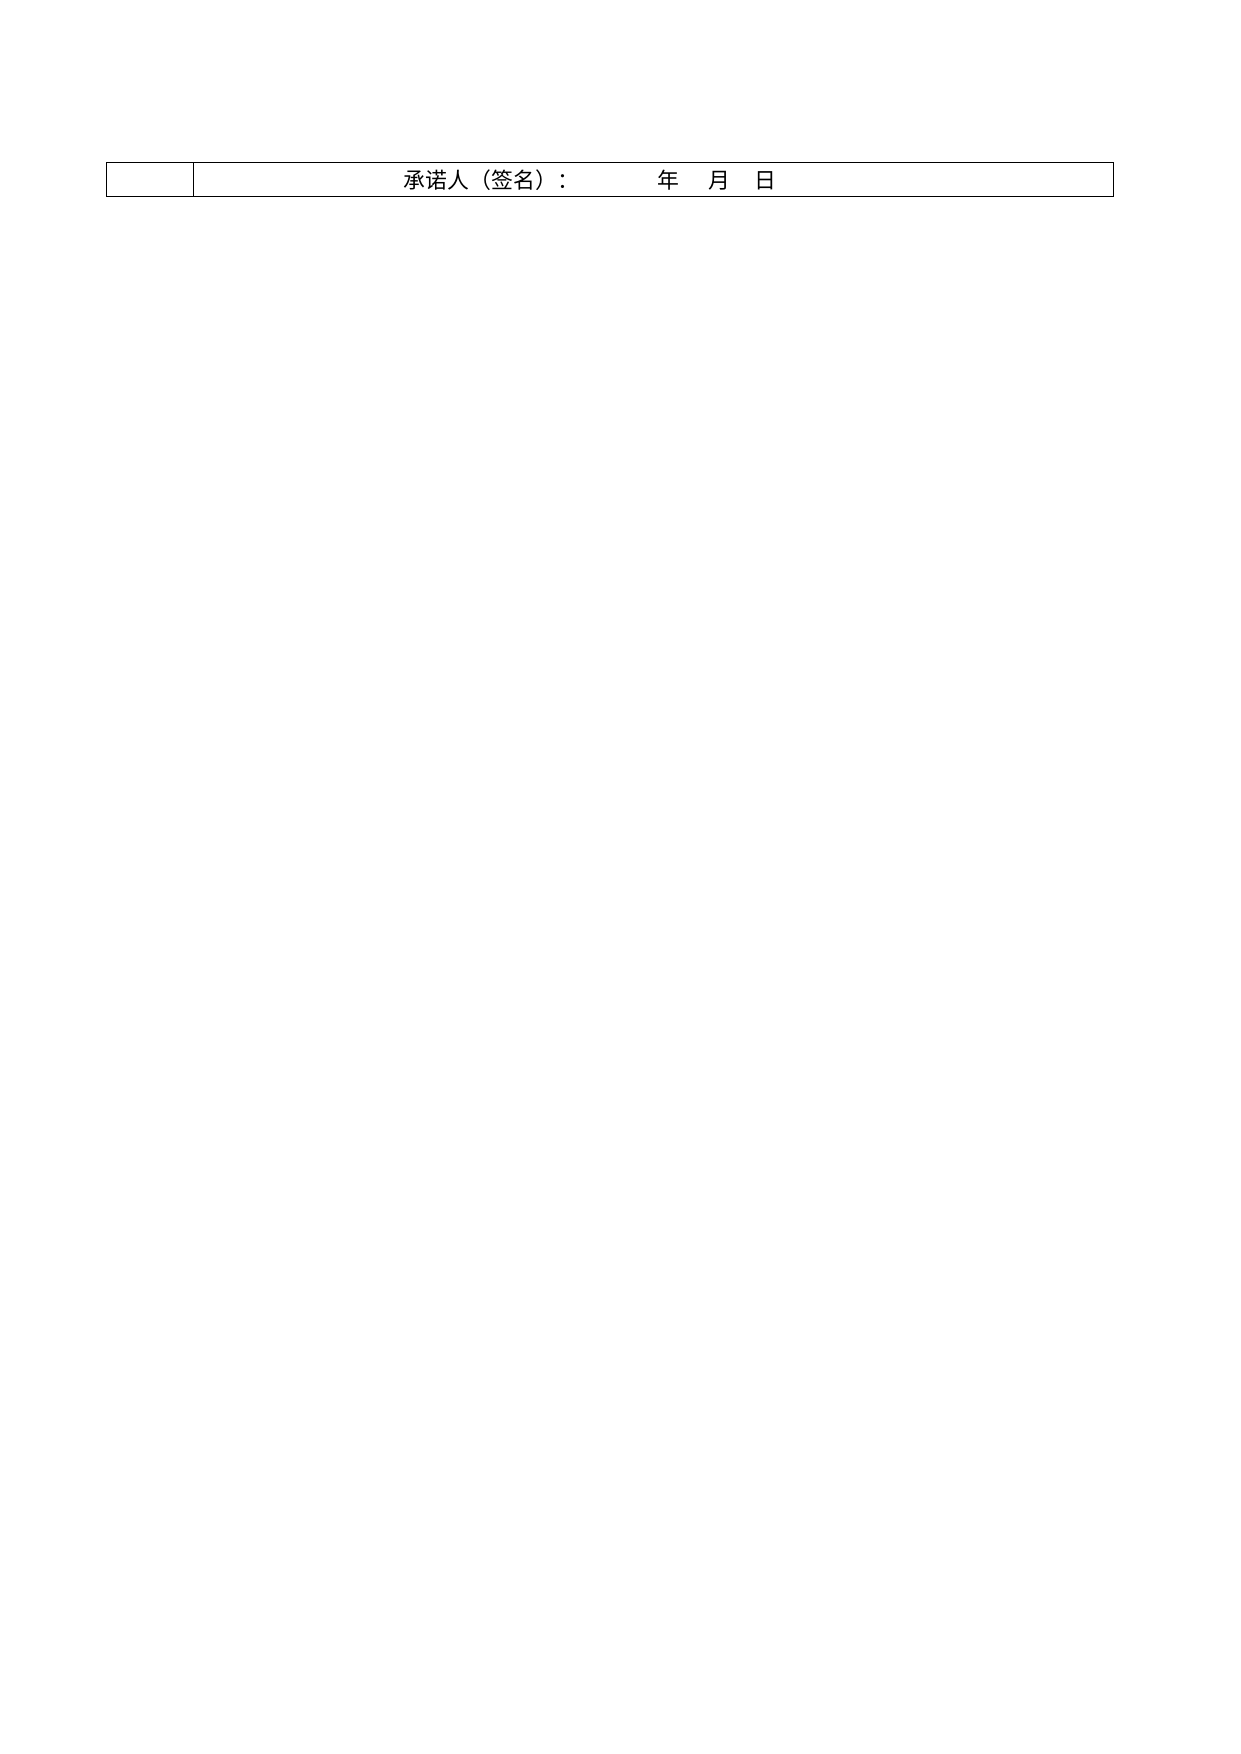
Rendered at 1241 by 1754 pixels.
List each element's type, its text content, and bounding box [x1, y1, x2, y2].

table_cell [194, 163, 1113, 196]
table_cell 承诺 [107, 163, 193, 196]
